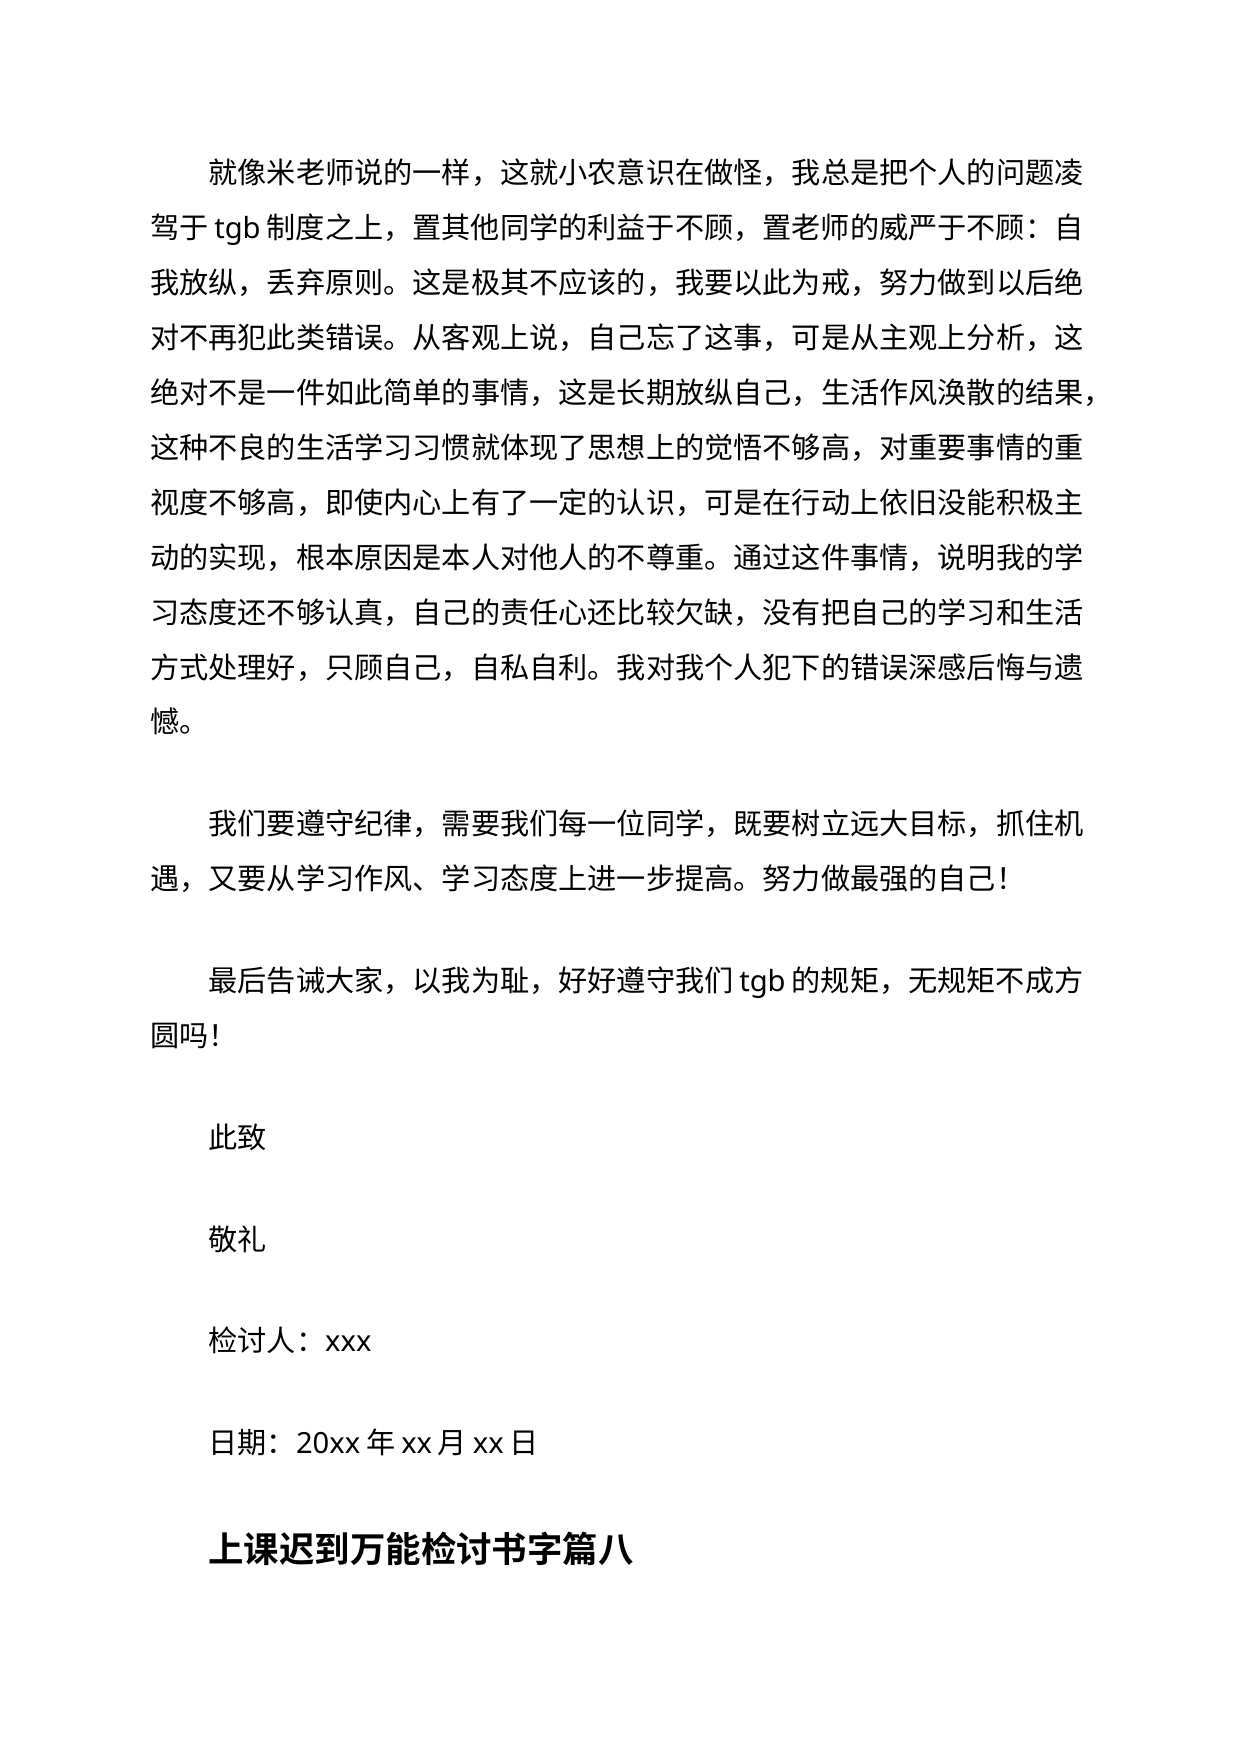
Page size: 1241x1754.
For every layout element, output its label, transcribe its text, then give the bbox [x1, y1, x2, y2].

text 日期：20xx年xx月xx日 [150, 1420, 1090, 1462]
text 此致 [150, 1114, 1090, 1157]
text 就像米老师说的一样，这就小农意识在做怪，我总是把个人的问题凌驾于tgb制度之上，置其他同学的利益于不顾，置老师的威严于不顾：自我放纵，丢弃原则。这是极其不应该的，我要以此为戒，努力做到以后绝对不再犯此类错误。从客观上说，自己忘了这事，可是从主观上分析，这绝对不是一件如此简单的事情，这是长期放纵自己，生活作风涣散的结果，这种不良的生活学习习惯就体现了思想上的觉悟不够高，对重要事情的重视度不够高，即使内心上有了一定的认识，可是在行动上依旧没能积极主动的实现，根本原因是本人对他人的不尊重。通过这件事情，说明我的学习态度还不够认真，自己的责任心还比较欠缺，没有把自己的学习和生活方式处理好，只顾自己，自私自利。我对我个人犯下的错误深感后悔与遗憾。 [150, 150, 1090, 741]
text 最后告诫大家，以我为耻，好好遵守我们tgb的规矩，无规矩不成方圆吗！ [150, 957, 1090, 1055]
text 敬礼 [150, 1216, 1090, 1258]
text 检讨人：xxx [150, 1318, 1090, 1360]
text 我们要遵守纪律，需要我们每一位同学，既要树立远大目标，抓住机遇，又要从学习作风、学习态度上进一步提高。努力做最强的自己！ [150, 801, 1090, 898]
text 上课迟到万能检讨书字篇八 [150, 1522, 1090, 1573]
